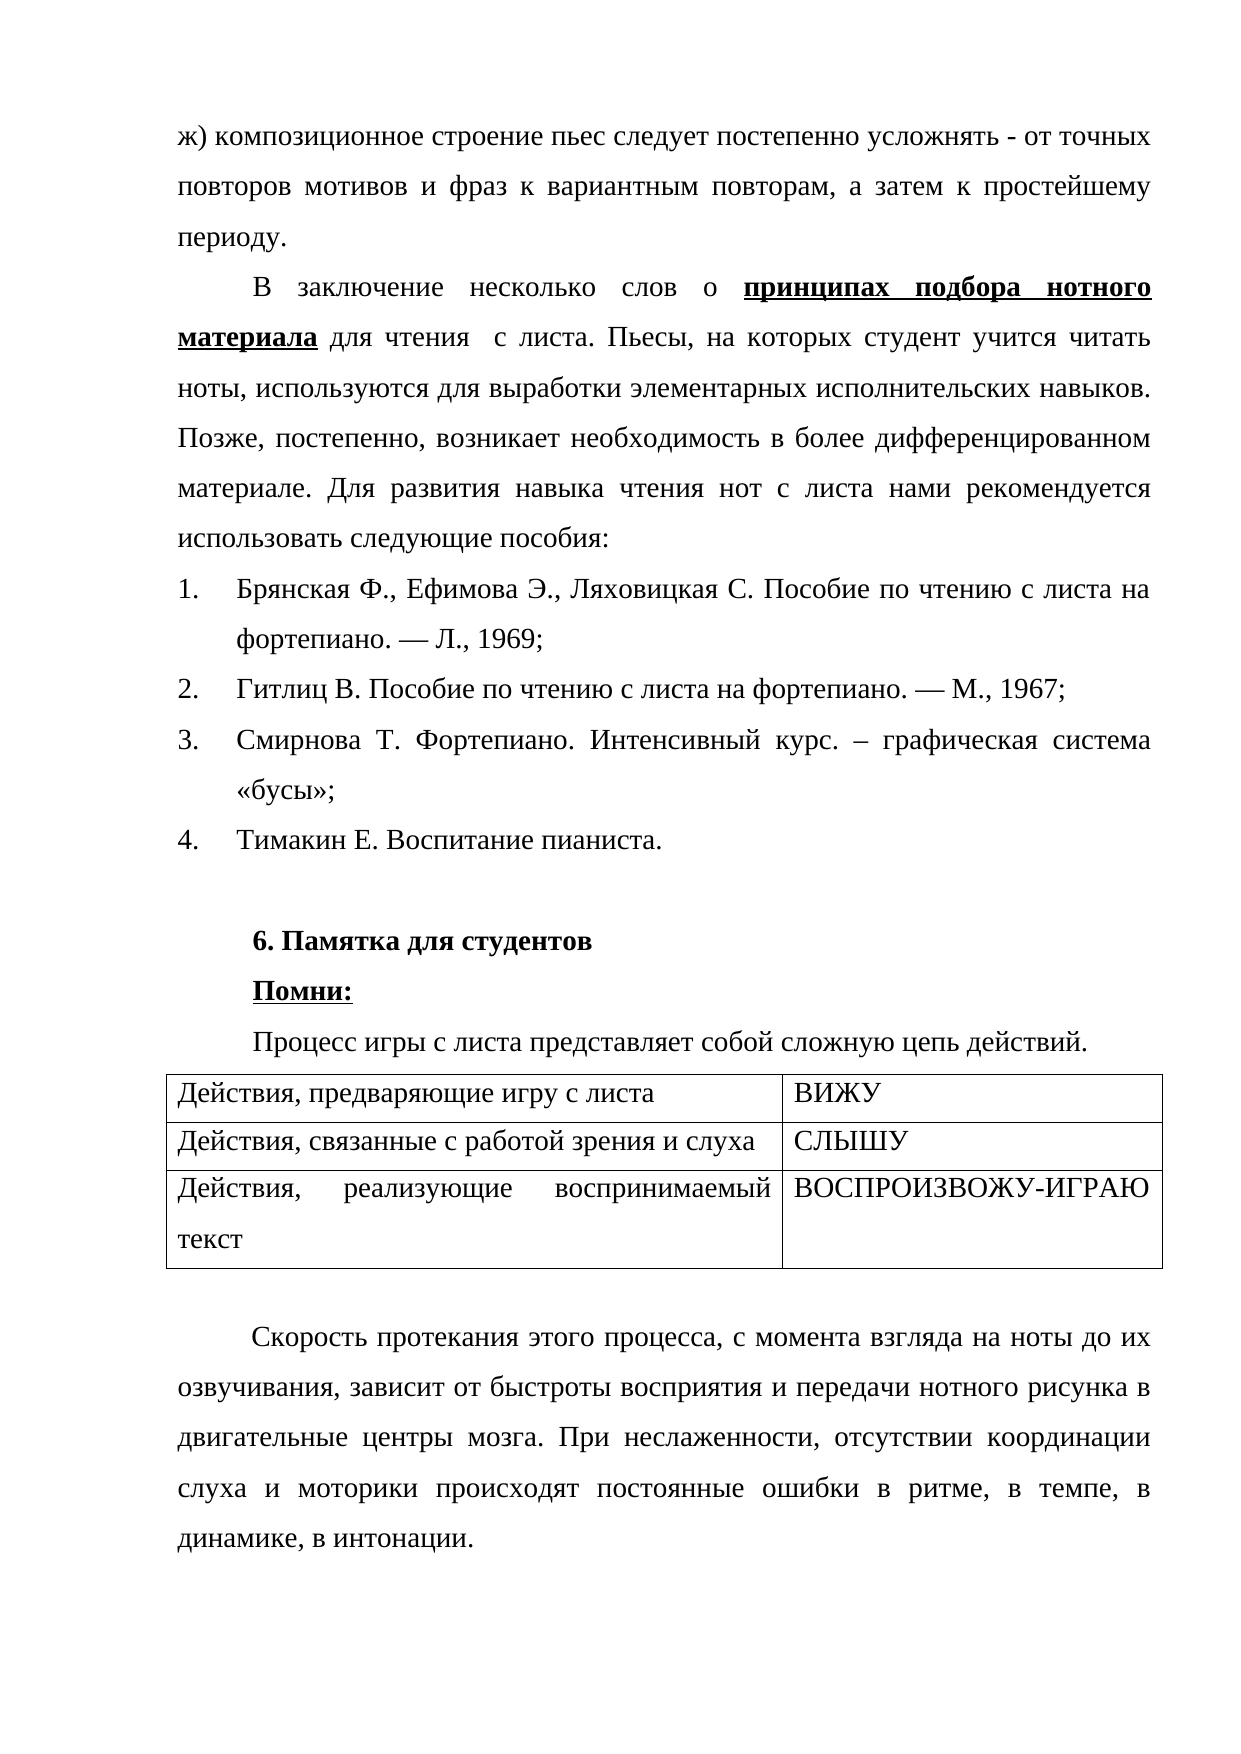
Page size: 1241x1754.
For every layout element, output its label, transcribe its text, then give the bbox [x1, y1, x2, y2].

list Брянская Ф., Ефимова Э., Ляховицкая С. Пособие по чтению с листа на фортепиано. — Л., 1969; [177, 571, 1152, 655]
table_cell ВОСПРОИЗВОЖУ-ИГРАЮ [783, 1171, 1162, 1267]
list Смирнова Т. Фортепиано. Интенсивный курс. – графическая система «бусы»; [177, 722, 1152, 806]
table_header ВИЖУ [783, 1075, 1162, 1122]
table_cell Действия, реализующие воспринимаемый текст [167, 1171, 782, 1267]
table_cell СЛЫШУ [783, 1123, 1162, 1169]
text Скорость протекания этого процесса, с момента взгляда на ноты до их озвучивания, зависит от быстроты восприятия и передачи нотного рисунка в двигательные центры мозга. При неслаженности, отсутствии координации слуха и моторики происходят постоянные ошибки в ритме, в темпе, в динамике, в интонации. [177, 1319, 1152, 1554]
table_header Действия, предваряющие игру с листа [167, 1075, 782, 1122]
text В заключение несколько слов о принципах подбора нотного материала для чтения с листа. Пьесы, на которых студент учится читать ноты, используются для выработки элементарных исполнительских навыков. Позже, постепенно, возникает необходимость в более дифференцированном материале. Для развития навыка чтения нот с листа нами рекомендуется использовать следующие пособия: [177, 269, 1152, 554]
list Тимакин Е. Воспитание пианиста. [177, 822, 1152, 856]
text Процесс игры с листа представляет собой сложную цепь действий. [177, 1024, 1152, 1057]
text 6. Памятка для студентов [177, 923, 1152, 957]
text Помни: [177, 973, 1152, 1007]
list Гитлиц В. Пособие по чтению с листа на фортепиано. — М., 1967; [177, 672, 1152, 705]
text ж) композиционное строение пьес следует постепенно усложнять - от точных повторов мотивов и фраз к вариантным повторам, а затем к простейшему периоду. [177, 118, 1152, 252]
table_cell Действия, связанные с работой зрения и слуха [167, 1123, 782, 1169]
